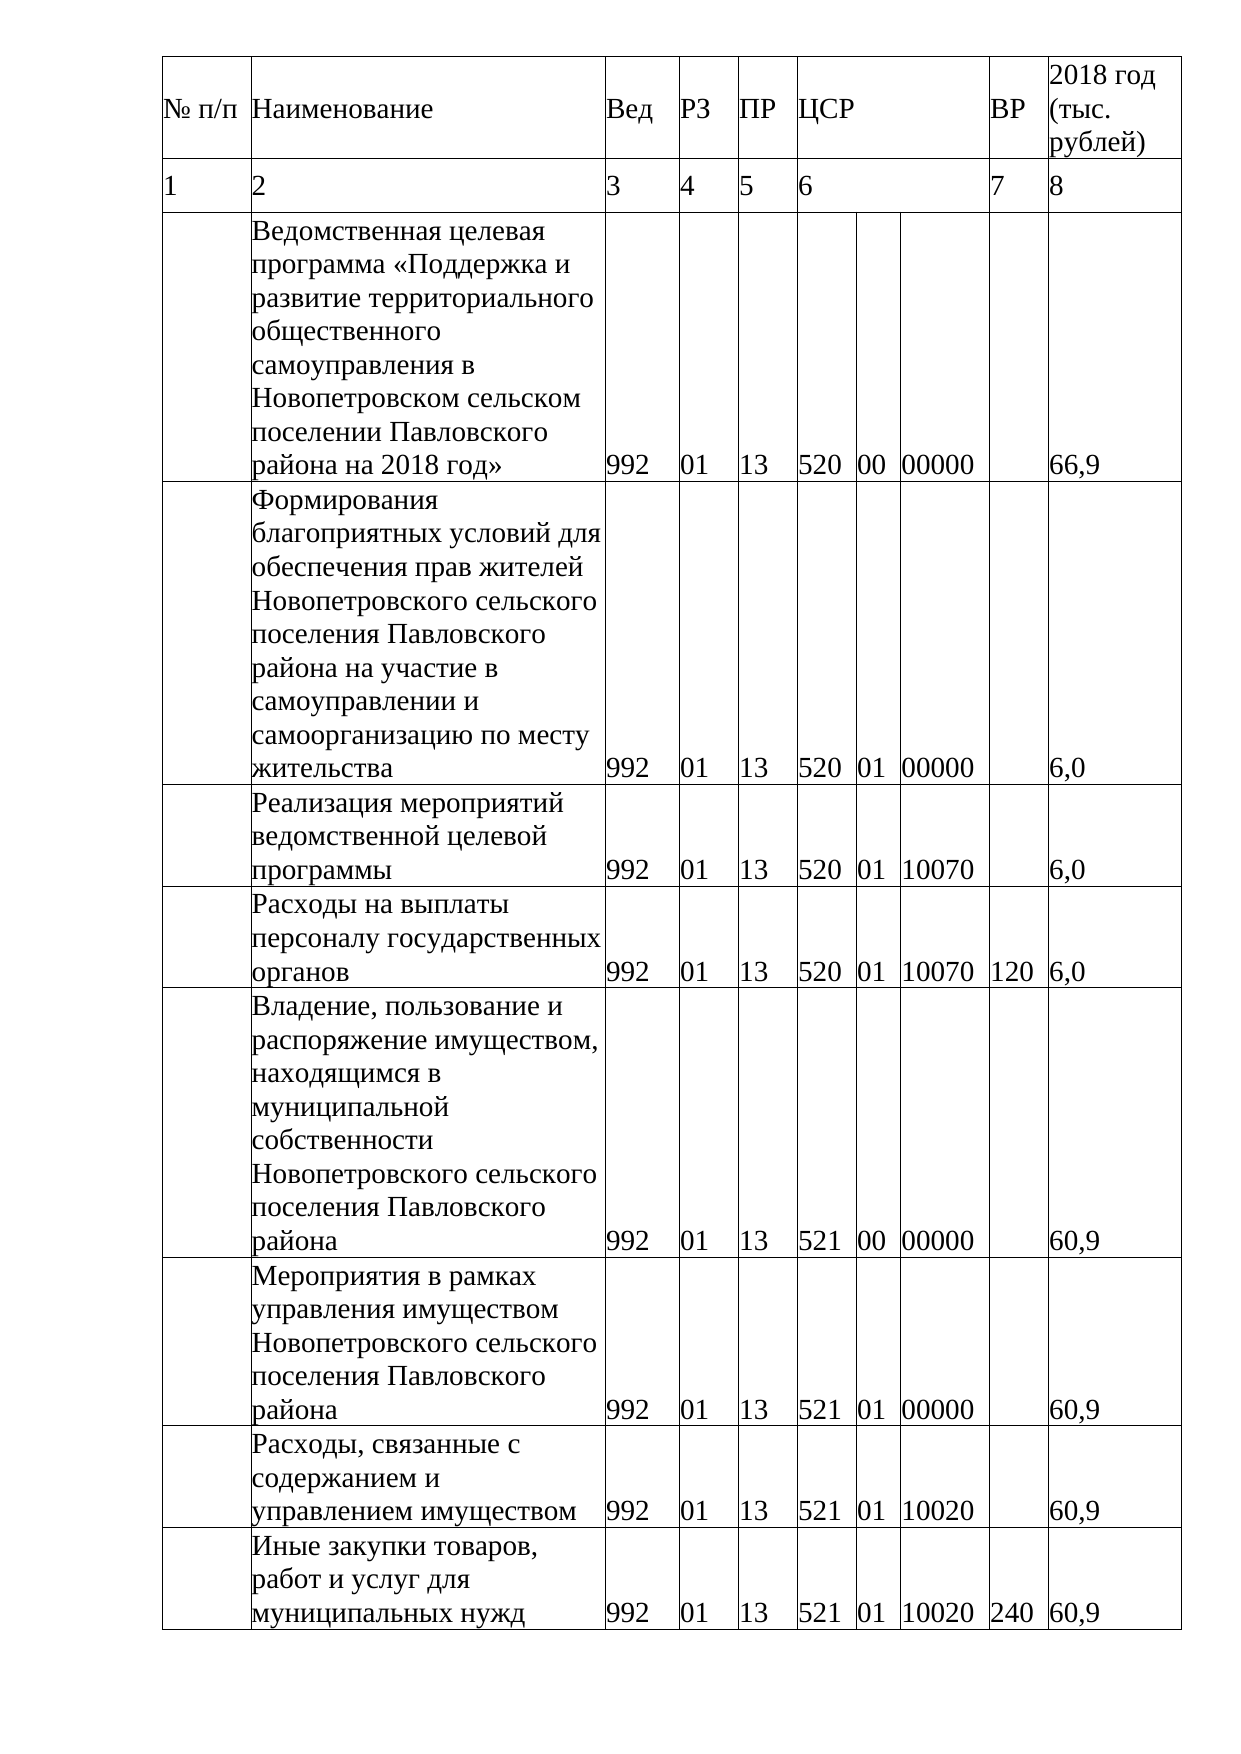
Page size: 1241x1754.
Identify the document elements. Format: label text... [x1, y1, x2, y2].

table_cell Расходы, связанные с содержанием и управлением имуществом [252, 1426, 605, 1527]
table_header 2018 год (тыс. рублей) [1049, 57, 1181, 158]
table_cell 1 [163, 159, 251, 212]
table_cell 3 [606, 159, 679, 212]
table_cell 520 [798, 213, 856, 481]
table_cell 5 [739, 159, 797, 212]
table_cell 01 [680, 887, 738, 987]
table_header № п/п [163, 57, 251, 158]
table_cell 6 [798, 159, 989, 212]
table_cell 992 [606, 1258, 679, 1425]
table_cell 01 [857, 482, 900, 784]
table_cell 13 [739, 1528, 797, 1629]
table_cell 00 [857, 213, 900, 481]
table_cell 01 [857, 1528, 900, 1629]
table_cell 01 [680, 988, 738, 1257]
table_cell [163, 887, 251, 987]
table_cell [990, 785, 1048, 886]
table_cell 13 [739, 1426, 797, 1527]
table_cell Иные закупки товаров, работ и услуг для муниципальных нужд [252, 1528, 605, 1629]
table_cell 10020 [901, 1426, 989, 1527]
table_cell Мероприятия в рамках управления имуществом Новопетровского сельского поселения Павловского района [252, 1258, 605, 1425]
table_cell Расходы на выплаты персоналу государственных органов [252, 887, 605, 987]
table_cell 521 [798, 1426, 856, 1527]
table_header ЦСР [798, 57, 989, 158]
table_cell 992 [606, 482, 679, 784]
table_cell 00000 [901, 213, 989, 481]
table_cell 01 [680, 213, 738, 481]
table_cell 2 [252, 159, 605, 212]
table_header Наименование [252, 57, 605, 158]
table_cell 00 [857, 988, 900, 1257]
table_cell [163, 1528, 251, 1629]
table_cell [990, 1258, 1048, 1425]
table_cell 01 [857, 1426, 900, 1527]
table_cell 521 [798, 988, 856, 1257]
table_cell 120 [990, 887, 1048, 987]
table_cell 10020 [901, 1528, 989, 1629]
table_cell 992 [606, 887, 679, 987]
table_cell 240 [990, 1528, 1048, 1629]
table_cell 01 [857, 785, 900, 886]
table_cell 60,9 [1049, 1426, 1181, 1527]
table_cell 01 [857, 887, 900, 987]
table_cell [163, 1426, 251, 1527]
table_cell 13 [739, 887, 797, 987]
table_cell 66,9 [1049, 213, 1181, 481]
table_cell 6,0 [1049, 785, 1181, 886]
table_cell 520 [798, 887, 856, 987]
table_cell 60,9 [1049, 1258, 1181, 1425]
table_cell 60,9 [1049, 1528, 1181, 1629]
table_cell 01 [680, 1426, 738, 1527]
table_cell 13 [739, 988, 797, 1257]
table_cell 13 [739, 1258, 797, 1425]
table_cell [163, 1258, 251, 1425]
table_cell 7 [990, 159, 1048, 212]
table_cell 10070 [901, 887, 989, 987]
table_cell 6,0 [1049, 482, 1181, 784]
table_cell 01 [680, 482, 738, 784]
table_header ПР [739, 57, 797, 158]
table_cell 520 [798, 785, 856, 886]
table_cell 6,0 [1049, 887, 1181, 987]
table_cell [163, 482, 251, 784]
table_cell 60,9 [1049, 988, 1181, 1257]
table_cell 13 [739, 785, 797, 886]
table_cell Реализация мероприятий ведомственной целевой программы [252, 785, 605, 886]
table_header РЗ [680, 57, 738, 158]
table_cell [990, 213, 1048, 481]
table_cell [163, 213, 251, 481]
table_cell 01 [680, 1528, 738, 1629]
table_cell 992 [606, 1426, 679, 1527]
table_cell Формирования благоприятных условий для обеспечения прав жителей Новопетровского сельского поселения Павловского района на участие в самоуправлении и самоорганизацию по месту жительства [252, 482, 605, 784]
table_cell 992 [606, 213, 679, 481]
table_cell 992 [606, 1528, 679, 1629]
table_cell 520 [798, 482, 856, 784]
table_cell 13 [739, 213, 797, 481]
table_cell 13 [739, 482, 797, 784]
table_cell Владение, пользование и распоряжение имуществом, находящимся в муниципальной собственности Новопетровского сельского поселения Павловского района [252, 988, 605, 1257]
table_cell 00000 [901, 988, 989, 1257]
table_cell 4 [680, 159, 738, 212]
table_cell 8 [1049, 159, 1181, 212]
table_header ВР [990, 57, 1048, 158]
table_cell 01 [680, 1258, 738, 1425]
table_cell [990, 1426, 1048, 1527]
table_cell [163, 785, 251, 886]
table_cell 00000 [901, 1258, 989, 1425]
table_cell 992 [606, 988, 679, 1257]
table_cell 01 [857, 1258, 900, 1425]
table_cell 521 [798, 1528, 856, 1629]
table_header Вед [606, 57, 679, 158]
table_cell 00000 [901, 482, 989, 784]
table_cell 521 [798, 1258, 856, 1425]
table_cell 992 [606, 785, 679, 886]
table_cell [163, 988, 251, 1257]
table_cell [990, 988, 1048, 1257]
table_cell 01 [680, 785, 738, 886]
table_cell Ведомственная целевая программа «Поддержка и развитие территориального общественного самоуправления в Новопетровском сельском поселении Павловского района на 2018 год» [252, 213, 605, 481]
table_cell [990, 482, 1048, 784]
table_cell 10070 [901, 785, 989, 886]
